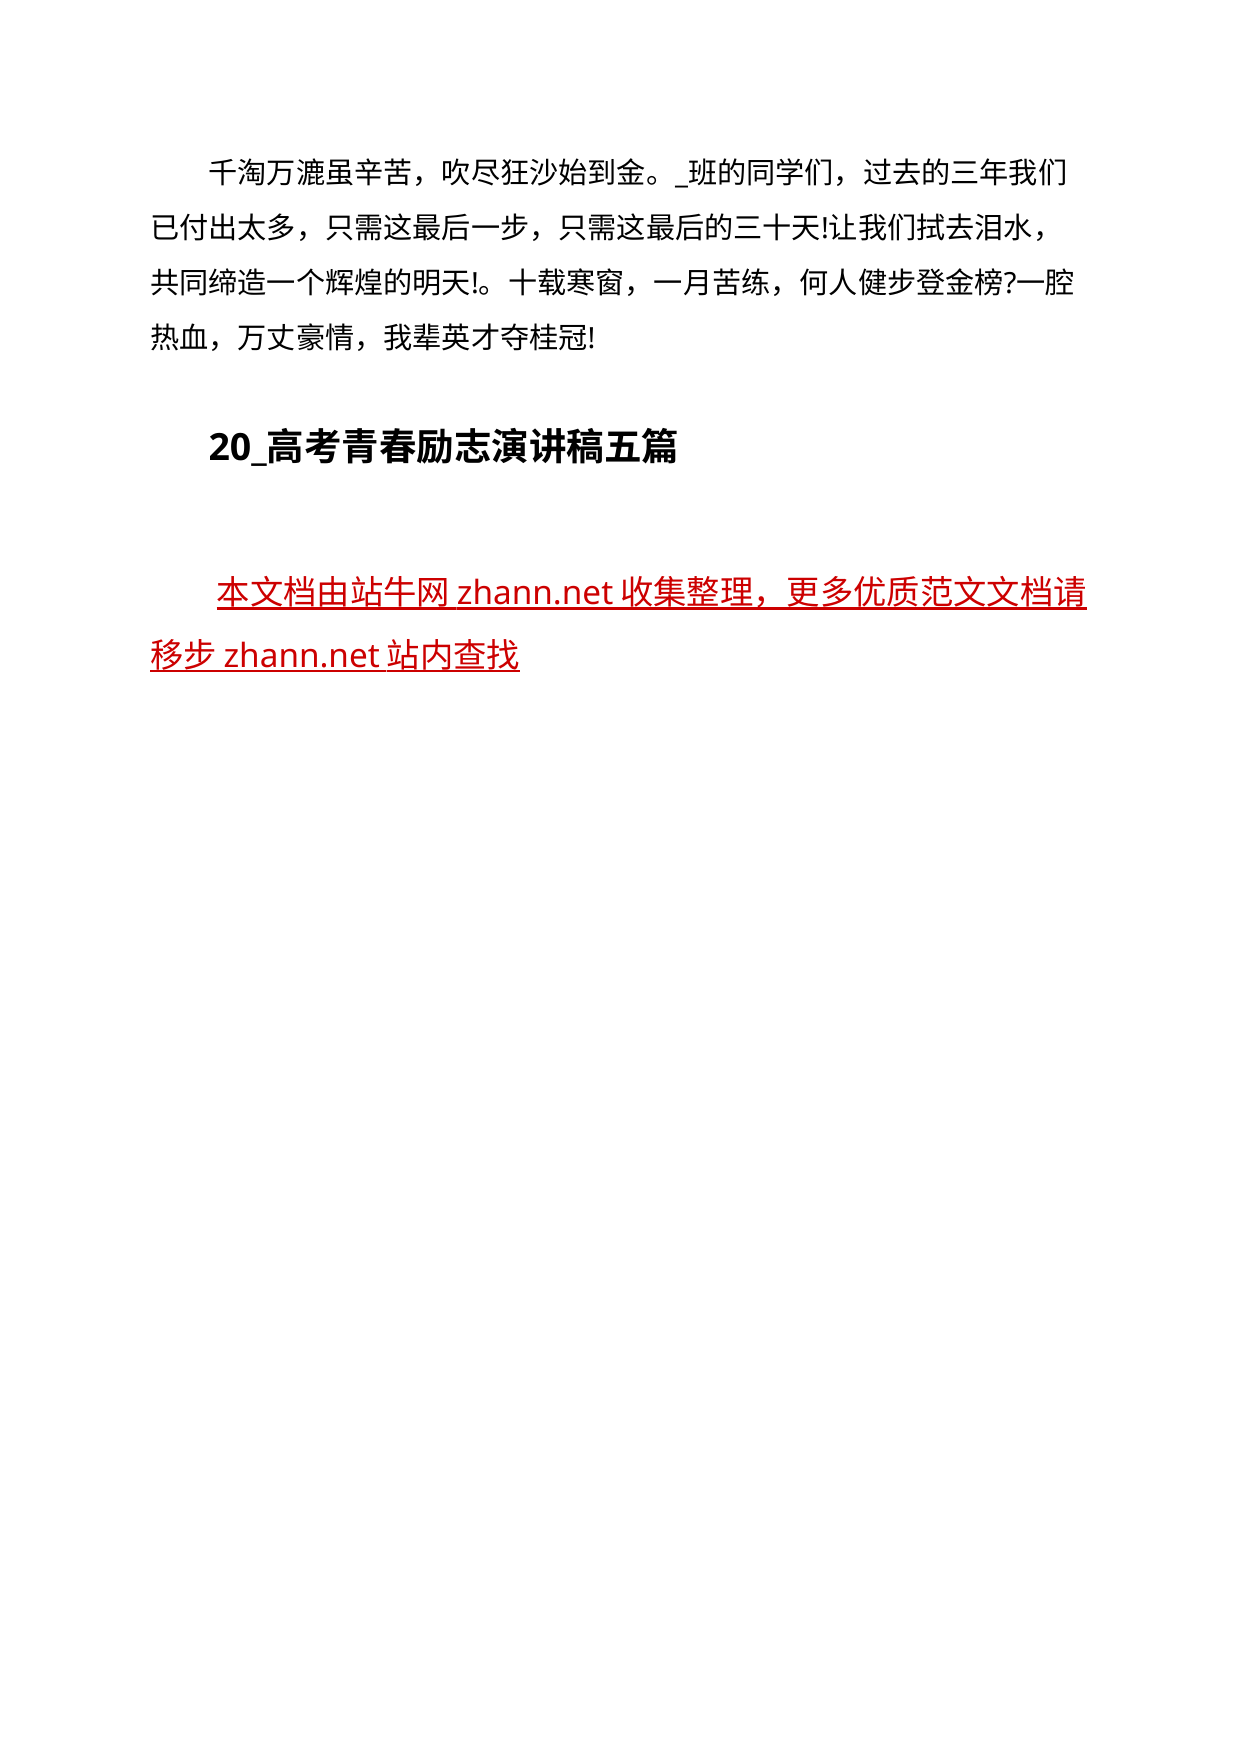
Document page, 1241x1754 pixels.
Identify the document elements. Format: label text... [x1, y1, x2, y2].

text 20_高考青春励志演讲稿五篇 [150, 417, 1090, 471]
text 本文档由站牛网zhann.net收集整理，更多优质范文文档请移步zhann.net站内查找 [150, 566, 1090, 677]
text 千淘万漉虽辛苦，吹尽狂沙始到金。_班的同学们，过去的三年我们已付出太多，只需这最后一步，只需这最后的三十天!让我们拭去泪水，共同缔造一个辉煌的明天!。十载寒窗，一月苦练，何人健步登金榜?一腔热血，万丈豪情，我辈英才夺桂冠! [150, 150, 1090, 357]
